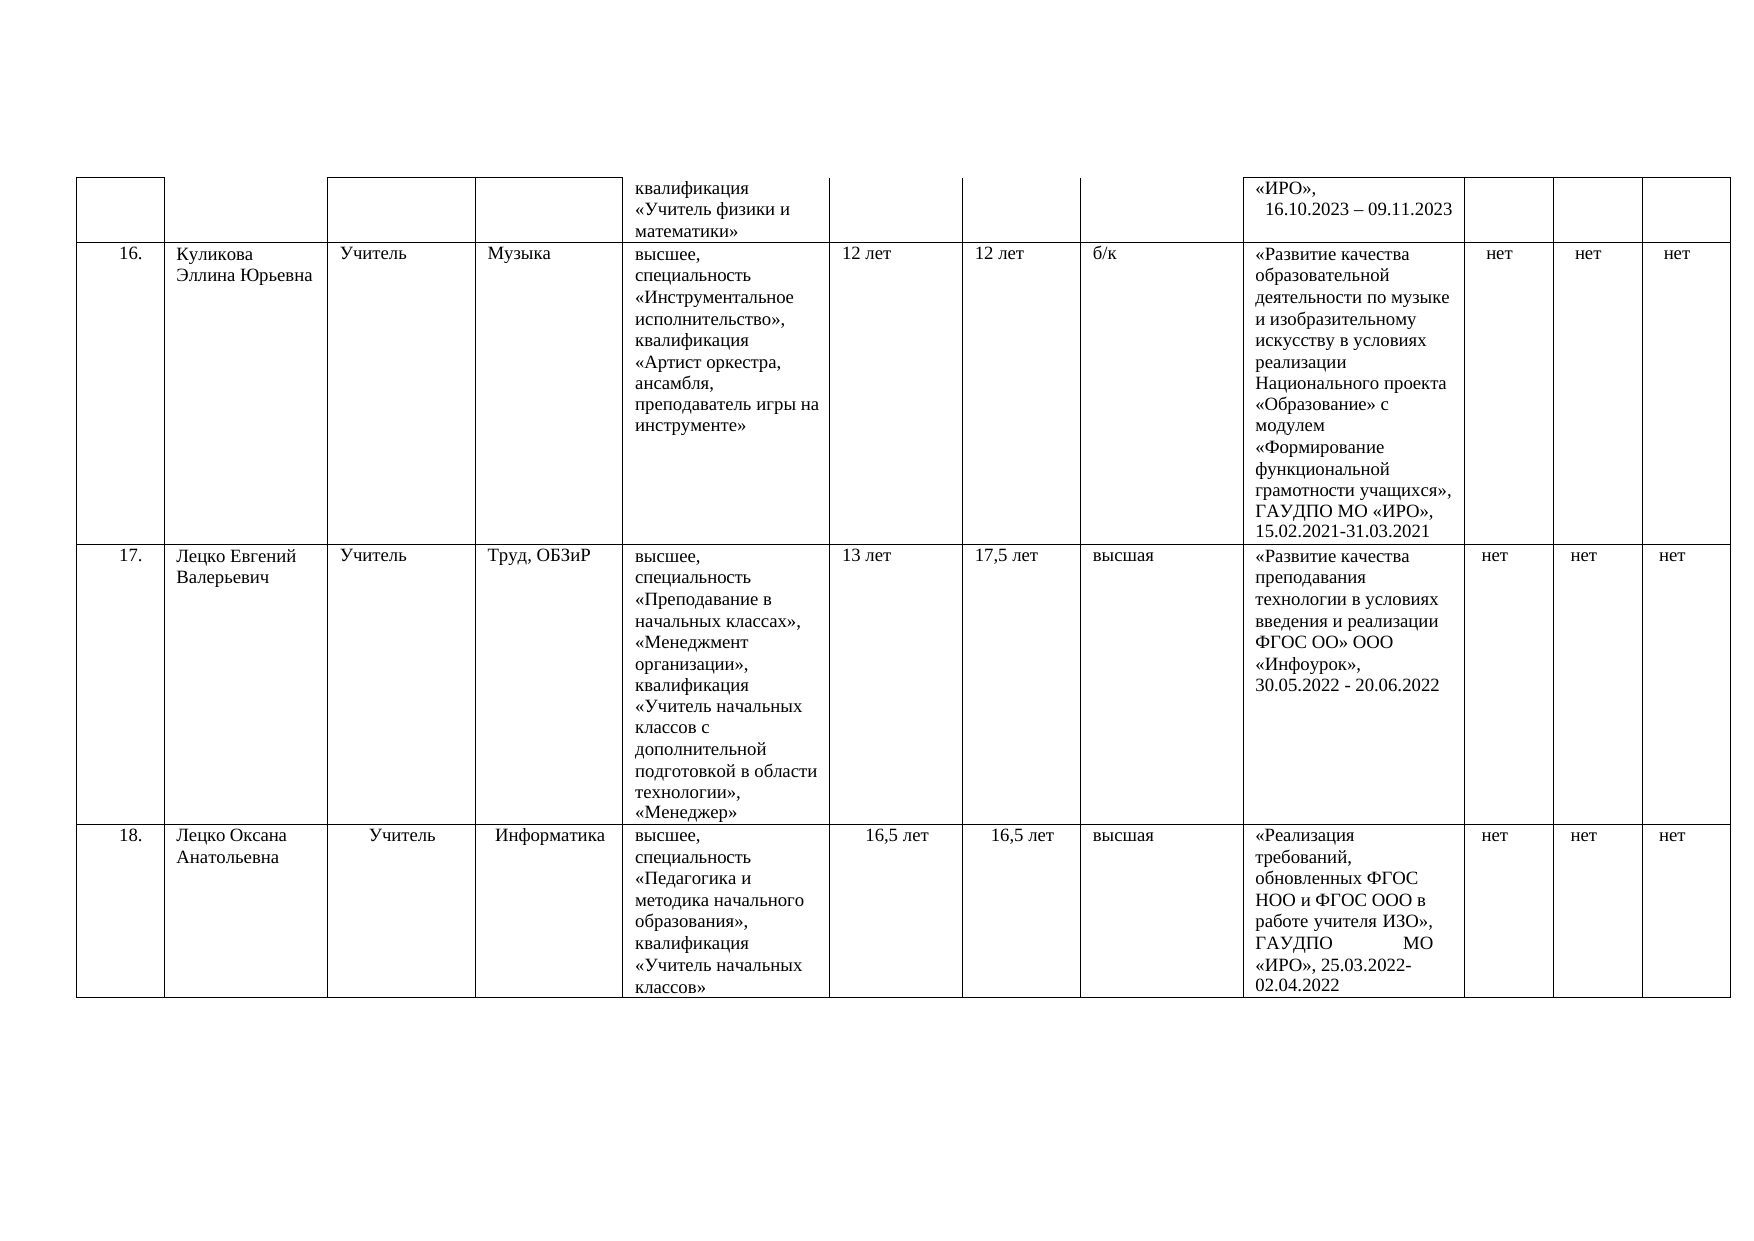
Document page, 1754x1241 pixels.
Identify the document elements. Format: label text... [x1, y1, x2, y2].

table_header [165, 177, 327, 242]
table_cell 17. [77, 545, 164, 824]
table_cell высшее, специальность «Преподавание в начальных классах», «Менеджмент организации», квалификация «Учитель начальных классов с дополнительной подготовкой в области технологии», «Менеджер» [623, 545, 829, 824]
table_cell нет [1465, 545, 1553, 824]
table_cell 13 лет [830, 545, 962, 824]
table_header [328, 178, 475, 242]
table_cell 18. [77, 825, 164, 997]
table_header [77, 178, 164, 242]
table_header [830, 177, 962, 242]
table_cell Учитель [328, 825, 475, 997]
table_header квалификация «Учитель физики и математики» [623, 177, 829, 242]
table_cell Лецко Евгений Валерьевич [165, 545, 327, 824]
table_cell Куликова Эллина Юрьевна [165, 243, 327, 544]
table_header [1643, 178, 1730, 242]
table_cell высшее, специальность «Инструментальное исполнительство», квалификация «Артист оркестра, ансамбля, преподаватель игры на инструменте» [623, 243, 829, 544]
table_cell высшее, специальность «Педагогика и методика начального образования», квалификация «Учитель начальных классов» [623, 825, 829, 997]
table_header [1465, 178, 1553, 242]
table_cell нет [1465, 243, 1553, 544]
table_cell нет [1643, 243, 1730, 544]
table_cell «Реализация требований, обновленных ФГОС НОО и ФГОС ООО в работе учителя ИЗО», ГАУДПО МО «ИРО», 25.03.2022- 02.04.2022 [1244, 825, 1464, 997]
table_cell нет [1643, 545, 1730, 824]
table_cell нет [1643, 825, 1730, 997]
table_cell нет [1554, 825, 1642, 997]
table_cell Музыка [476, 243, 622, 544]
table_cell Труд, ОБЗиР [476, 545, 622, 824]
table_cell б/к [1081, 243, 1243, 544]
table_cell 16,5 лет [830, 825, 962, 997]
table_header [1554, 178, 1642, 242]
table_cell 17,5 лет [963, 545, 1080, 824]
table_cell высшая [1081, 545, 1243, 824]
table_cell нет [1465, 825, 1553, 997]
table_cell Лецко Оксана Анатольевна [165, 825, 327, 997]
table_cell «Развитие качества преподавания технологии в условиях введения и реализации ФГОС ОО» ООО «Инфоурок», 30.05.2022 - 20.06.2022 [1244, 545, 1464, 824]
table_cell 16. [77, 243, 164, 544]
table_cell 16,5 лет [963, 825, 1080, 997]
table_header «ИРО», 16.10.2023 – 09.11.2023 [1244, 178, 1464, 242]
table_header [963, 177, 1080, 242]
table_header [476, 178, 622, 242]
table_cell «Развитие качества образовательной деятельности по музыке и изобразительному искусству в условиях реализации Национального проекта «Образование» с модулем «Формирование функциональной грамотности учащихся», ГАУДПО МО «ИРО», 15.02.2021-31.03.2021 [1244, 243, 1464, 544]
table_cell 12 лет [830, 243, 962, 544]
table_cell Информатика [476, 825, 622, 997]
table_cell нет [1554, 545, 1642, 824]
table_cell нет [1554, 243, 1642, 544]
table_cell Учитель [328, 545, 475, 824]
table_header [1081, 177, 1243, 242]
table_cell Учитель [328, 243, 475, 544]
table_cell высшая [1081, 825, 1243, 997]
table_cell 12 лет [963, 243, 1080, 544]
